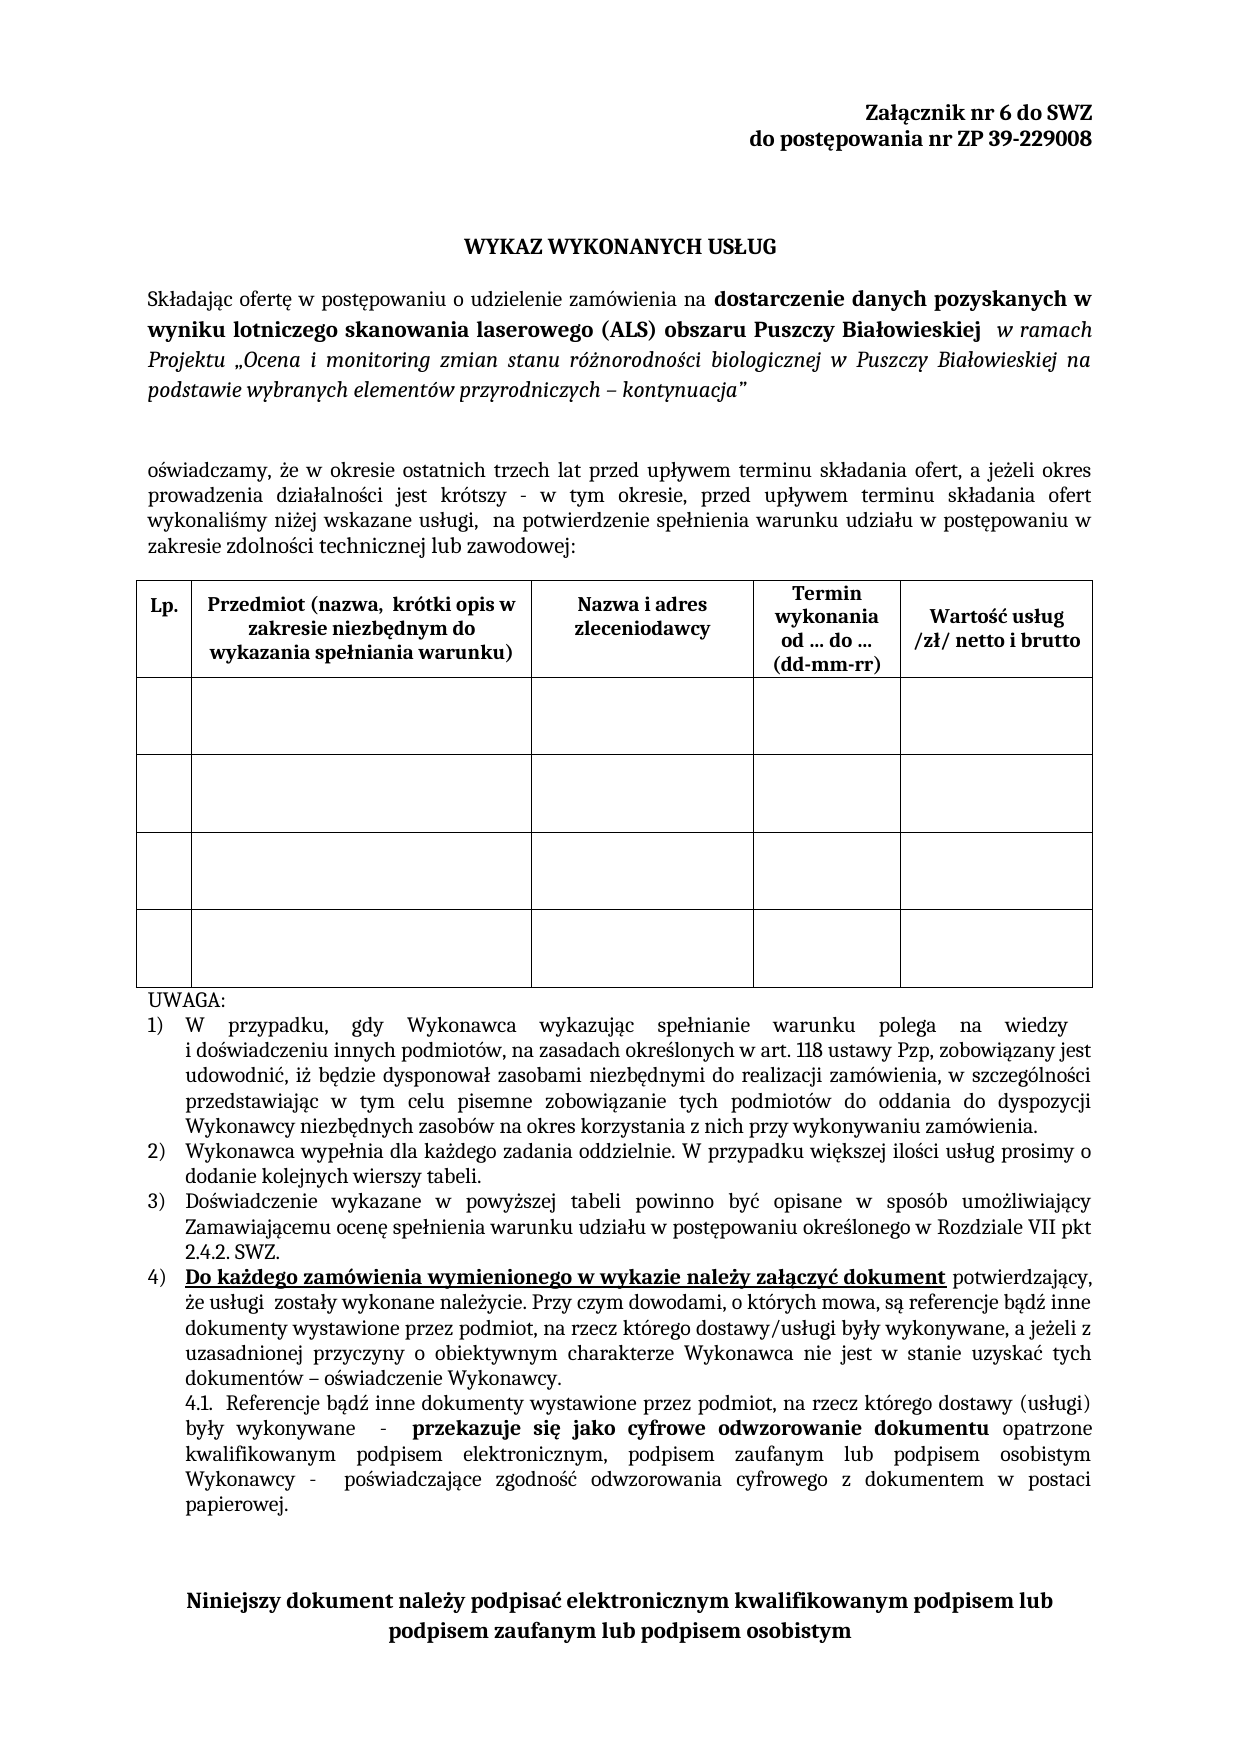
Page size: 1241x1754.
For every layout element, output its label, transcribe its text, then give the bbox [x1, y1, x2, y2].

table_cell [532, 755, 753, 832]
text Niniejszy dokument należy podpisać elektronicznym kwalifikowanym podpisem lub podpisem zaufanym lub podpisem osobistym [148, 1588, 1092, 1644]
table_cell [532, 678, 753, 754]
table_cell [754, 755, 900, 832]
table_header Lp. [137, 581, 191, 677]
table_header Przedmiot (nazwa, krótki opis w zakresie niezbędnym do wykazania spełniania warunku) [192, 581, 531, 677]
text WYKAZ WYKONANYCH USŁUG [148, 233, 1092, 260]
text Składając ofertę w postępowaniu o udzielenie zamówienia na dostarczenie danych pozyskanych w wyniku lotniczego skanowania laserowego (ALS) obszaru Puszczy Białowieskiej w ramach Projektu „Ocena i monitoring zmian stanu różnorodności biologicznej w Puszczy Białowieskiej na podstawie wybranych elementów przyrodniczych – kontynuacja” [148, 286, 1092, 403]
table_cell [754, 910, 900, 987]
text Załącznik nr 6 do SWZ [148, 99, 1092, 126]
text 4.1. Referencje bądź inne dokumenty wystawione przez podmiot, na rzecz którego dostawy (usługi) były wykonywane - przekazuje się jako cyfrowe odwzorowanie dokumentu opatrzone kwalifikowanym podpisem elektronicznym, podpisem zaufanym lub podpisem osobistym Wykonawcy - poświadczające zgodność odwzorowania cyfrowego z dokumentem w postaci papierowej. [185, 1391, 1092, 1517]
table_cell [192, 833, 531, 909]
table_cell [532, 833, 753, 909]
table_header Termin wykonania od … do … (dd-mm-rr) [754, 581, 900, 677]
table_cell [901, 910, 1092, 987]
table_cell [754, 833, 900, 909]
table_cell [901, 833, 1092, 909]
text oświadczamy, że w okresie ostatnich trzech lat przed upływem terminu składania ofert, a jeżeli okres prowadzenia działalności jest krótszy - w tym okresie, przed upływem terminu składania ofert wykonaliśmy niżej wskazane usługi, na potwierdzenie spełnienia warunku udziału w postępowaniu w zakresie zdolności technicznej lub zawodowej: [148, 457, 1092, 559]
table_cell [137, 755, 191, 832]
table_header Nazwa i adres zleceniodawcy [532, 581, 753, 677]
table_cell [901, 755, 1092, 832]
table_cell [532, 910, 753, 987]
table_cell [137, 910, 191, 987]
table_cell [754, 678, 900, 754]
table_cell [137, 833, 191, 909]
list Do każdego zamówienia wymienionego w wykazie należy załączyć dokument potwierdzający, że usługi zostały wykonane należycie. Przy czym dowodami, o których mowa, są referencje bądź inne dokumenty wystawione przez podmiot, na rzecz którego dostawy/usługi były wykonywane, a jeżeli z uzasadnionej przyczyny o obiektywnym charakterze Wykonawca nie jest w stanie uzyskać tych dokumentów – oświadczenie Wykonawcy. [148, 1265, 1092, 1391]
table_cell [901, 678, 1092, 754]
list Doświadczenie wykazane w powyższej tabeli powinno być opisane w sposób umożliwiający Zamawiającemu ocenę spełnienia warunku udziału w postępowaniu określonego w Rozdziale VII pkt 2.4.2. SWZ. [148, 1189, 1092, 1265]
text do postępowania nr ZP 39-229008 [148, 126, 1092, 152]
table_cell [192, 678, 531, 754]
table_header Wartość usług /zł/ netto i brutto [901, 581, 1092, 677]
table_cell [192, 755, 531, 832]
table_cell [137, 678, 191, 754]
list W przypadku, gdy Wykonawca wykazując spełnianie warunku polega na wiedzy i doświadczeniu innych podmiotów, na zasadach określonych w art. 118 ustawy Pzp, zobowiązany jest udowodnić, iż będzie dysponował zasobami niezbędnymi do realizacji zamówienia, w szczególności przedstawiając w tym celu pisemne zobowiązanie tych podmiotów do oddania do dyspozycji Wykonawcy niezbędnych zasobów na okres korzystania z nich przy wykonywaniu zamówienia. [148, 1013, 1092, 1139]
table_cell [192, 910, 531, 987]
list Wykonawca wypełnia dla każdego zadania oddzielnie. W przypadku większej ilości usług prosimy o dodanie kolejnych wierszy tabeli. [148, 1139, 1092, 1189]
text UWAGA: [148, 988, 1092, 1013]
